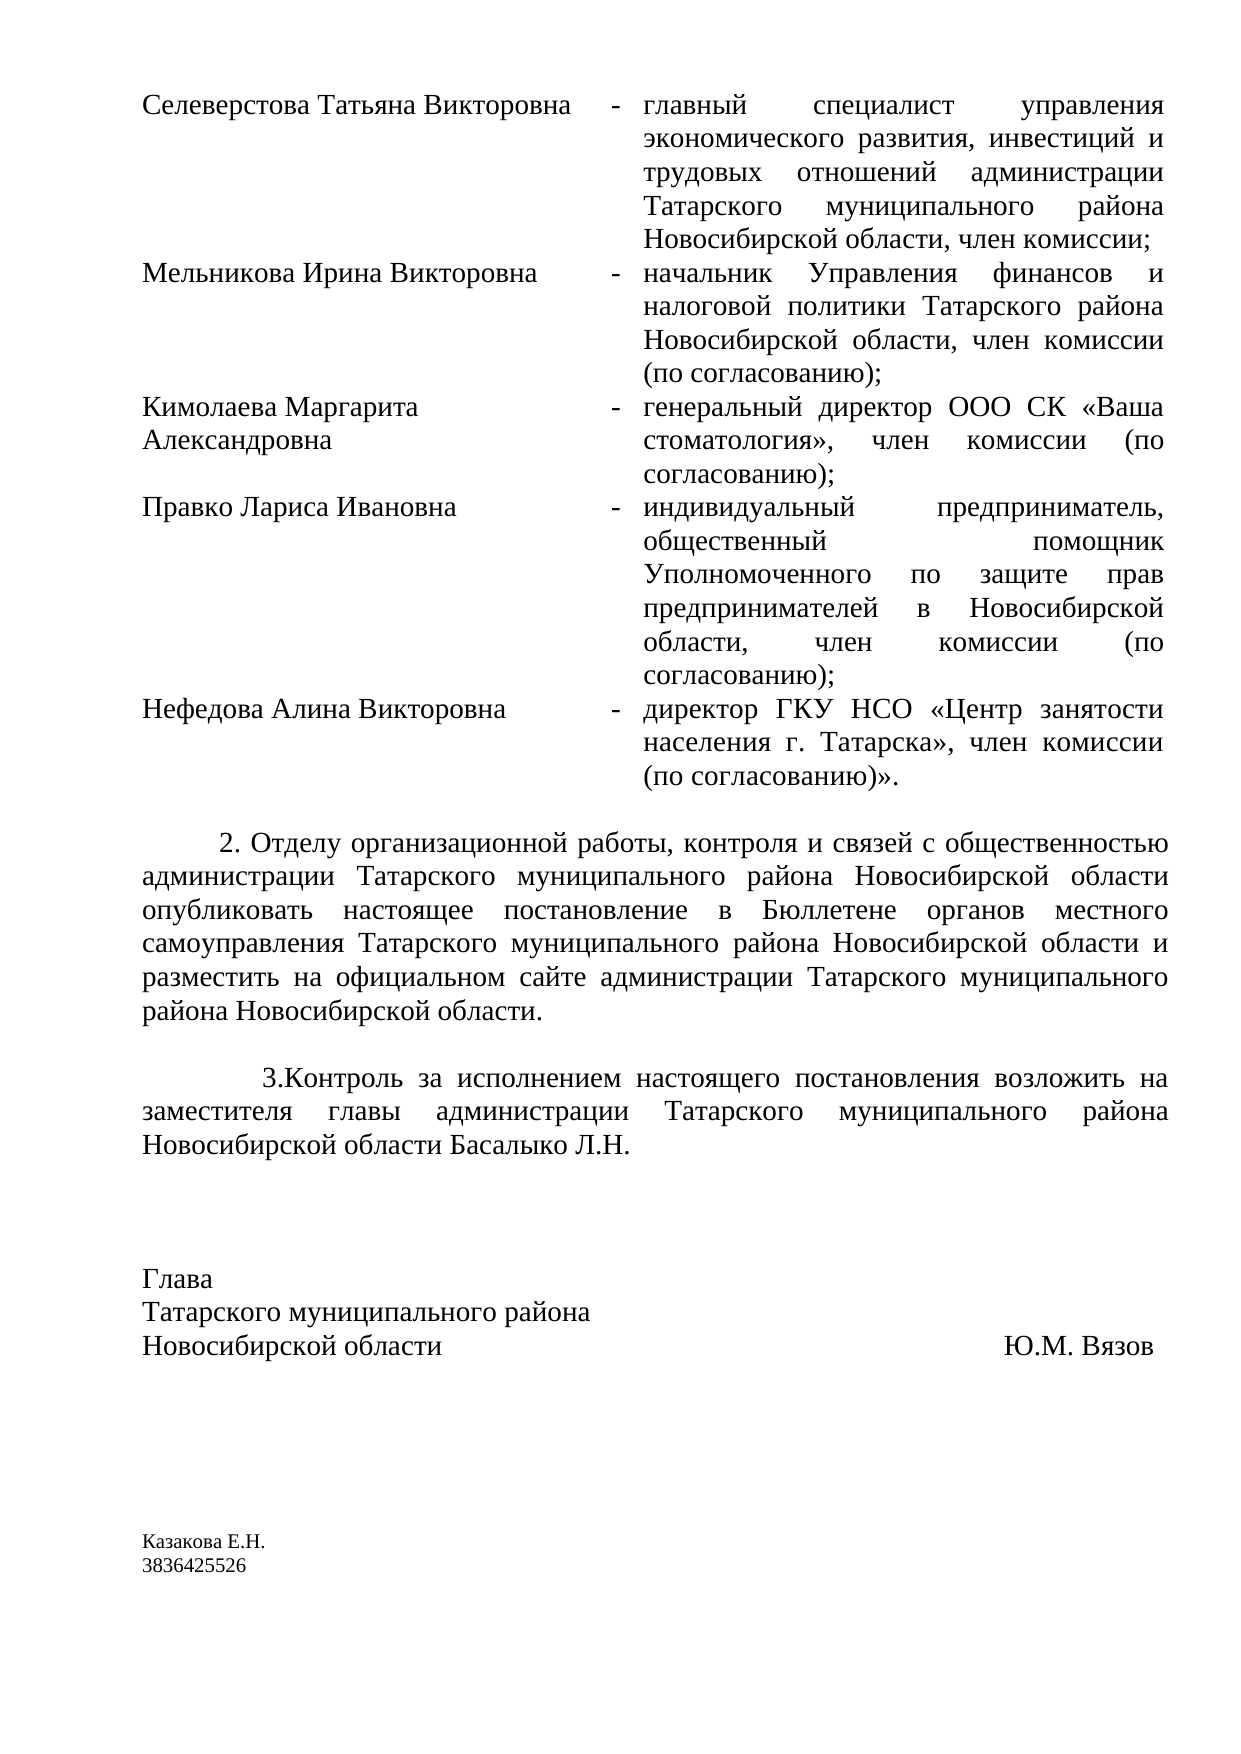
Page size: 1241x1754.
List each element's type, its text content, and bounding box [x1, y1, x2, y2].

table_cell главный специалист управления экономического развития, инвестиций и трудовых отношений администрации Татарского муниципального района Новосибирской области, член комиссии; [632, 87, 1175, 255]
text 3.Контроль за исполнением настоящего постановления возложить на заместителя главы администрации Татарского муниципального района Новосибирской области Басалыко Л.Н. [142, 1060, 1169, 1160]
table_cell - [600, 490, 632, 691]
table_cell - [600, 389, 632, 489]
text 3836425526 [142, 1553, 1169, 1577]
text 2. Отделу организационной работы, контроля и связей с общественностью администрации Татарского муниципального района Новосибирской области опубликовать настоящее постановление в Бюллетене органов местного самоуправления Татарского муниципального района Новосибирской области и разместить на официальном сайте администрации Татарского муниципального района Новосибирской области. [142, 825, 1169, 1026]
text Глава [142, 1261, 1169, 1294]
table_cell начальник Управления финансов и налоговой политики Татарского района Новосибирской области, член комиссии (по согласованию); [632, 255, 1175, 389]
text Татарского муниципального района [142, 1294, 1169, 1328]
text Новосибирской области Ю.М. Вязов [142, 1328, 1169, 1362]
table_cell - [600, 255, 632, 389]
table_cell Мельникова Ирина Викторовна [131, 255, 599, 389]
text Казакова Е.Н. [142, 1529, 1169, 1553]
table_cell Нефедова Алина Викторовна [131, 691, 599, 791]
table_cell Правко Лариса Ивановна [131, 490, 599, 691]
table_cell директор ГКУ НСО «Центр занятости населения г. Татарска», член комиссии (по согласованию)». [632, 691, 1175, 791]
table_cell - [600, 87, 632, 255]
table_cell - [600, 691, 632, 791]
table_cell Кимолаева Маргарита Александровна [131, 389, 599, 489]
table_cell Селеверстова Татьяна Викторовна [131, 87, 599, 255]
table_cell генеральный директор ООО СК «Ваша стоматология», член комиссии (по согласованию); [632, 389, 1175, 489]
table_cell индивидуальный предприниматель, общественный помощник Уполномоченного по защите прав предпринимателей в Новосибирской области, член комиссии (по согласованию); [632, 490, 1175, 691]
